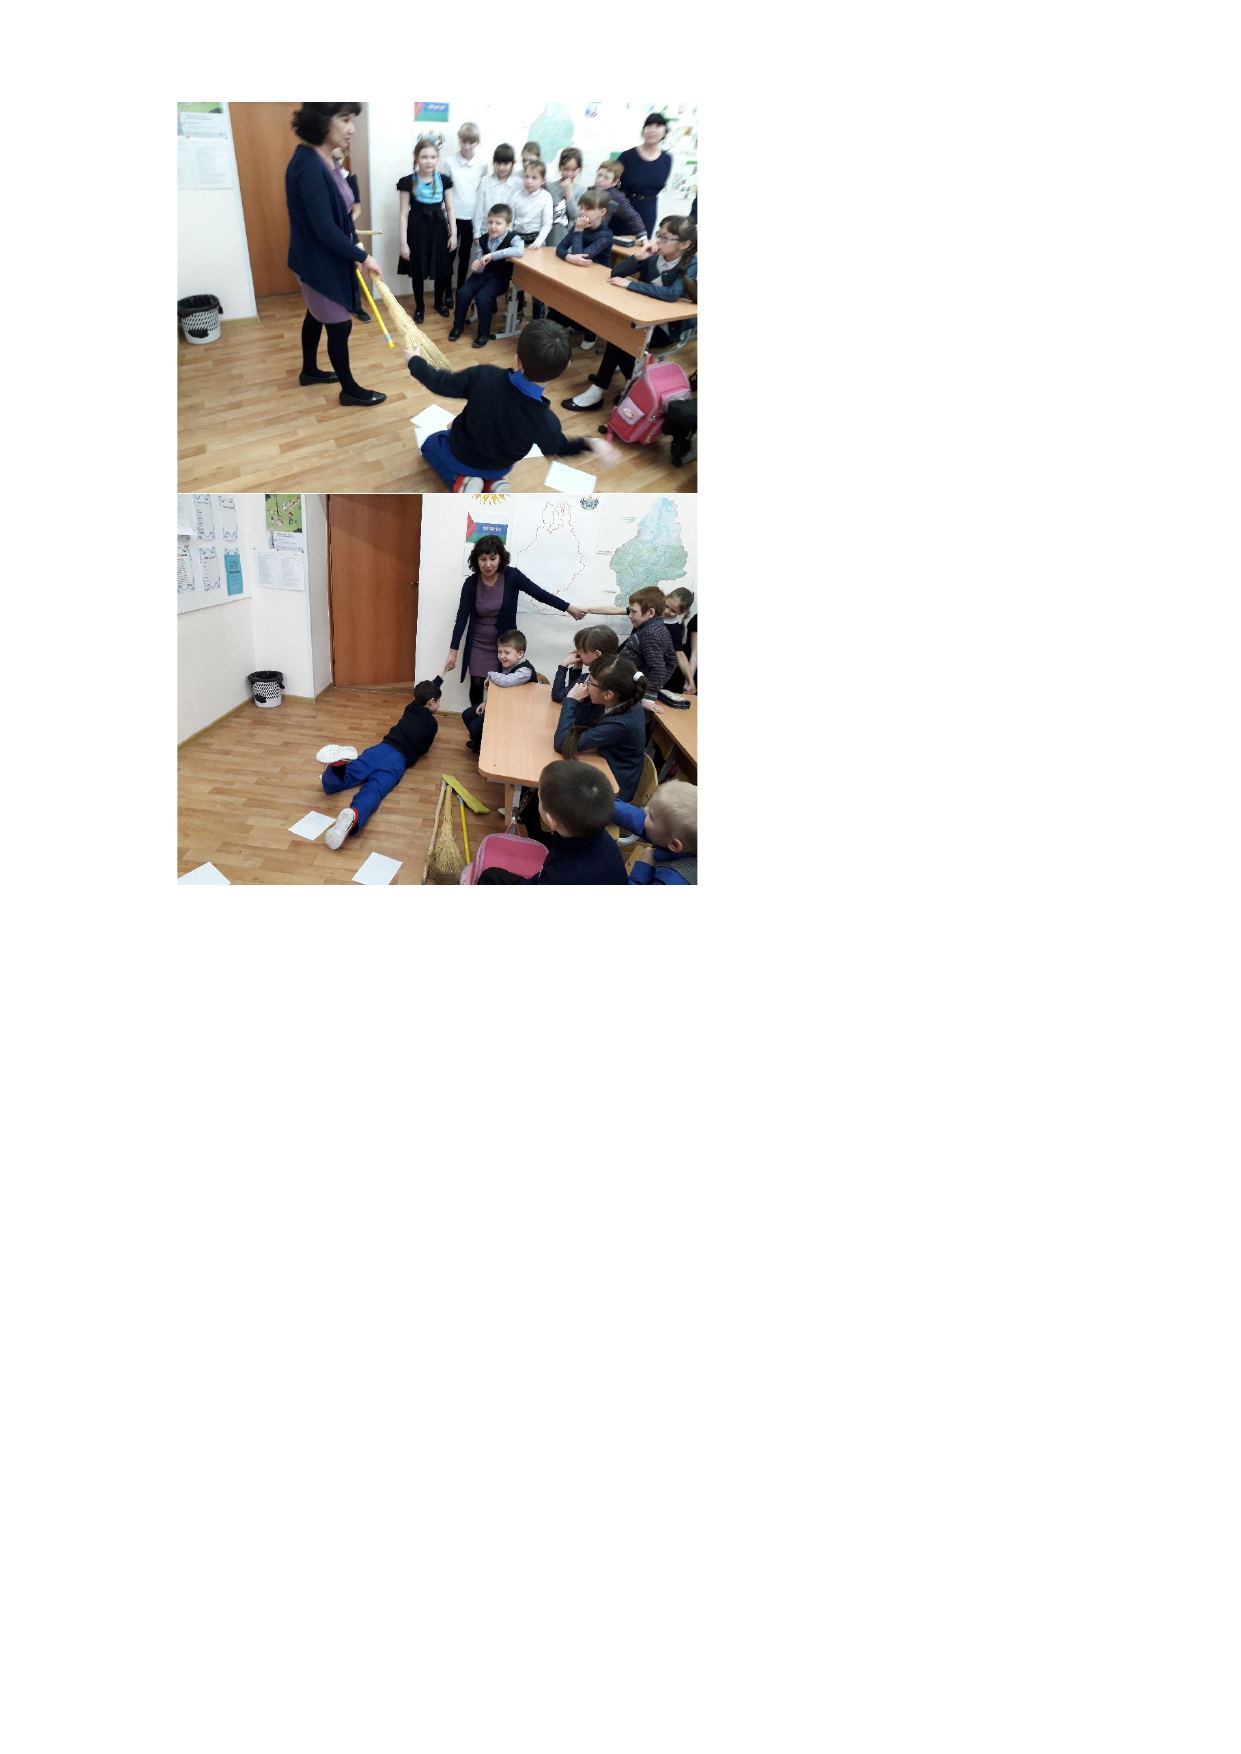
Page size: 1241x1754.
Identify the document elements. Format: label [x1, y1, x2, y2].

picture [177, 102, 698, 493]
picture [177, 494, 698, 885]
